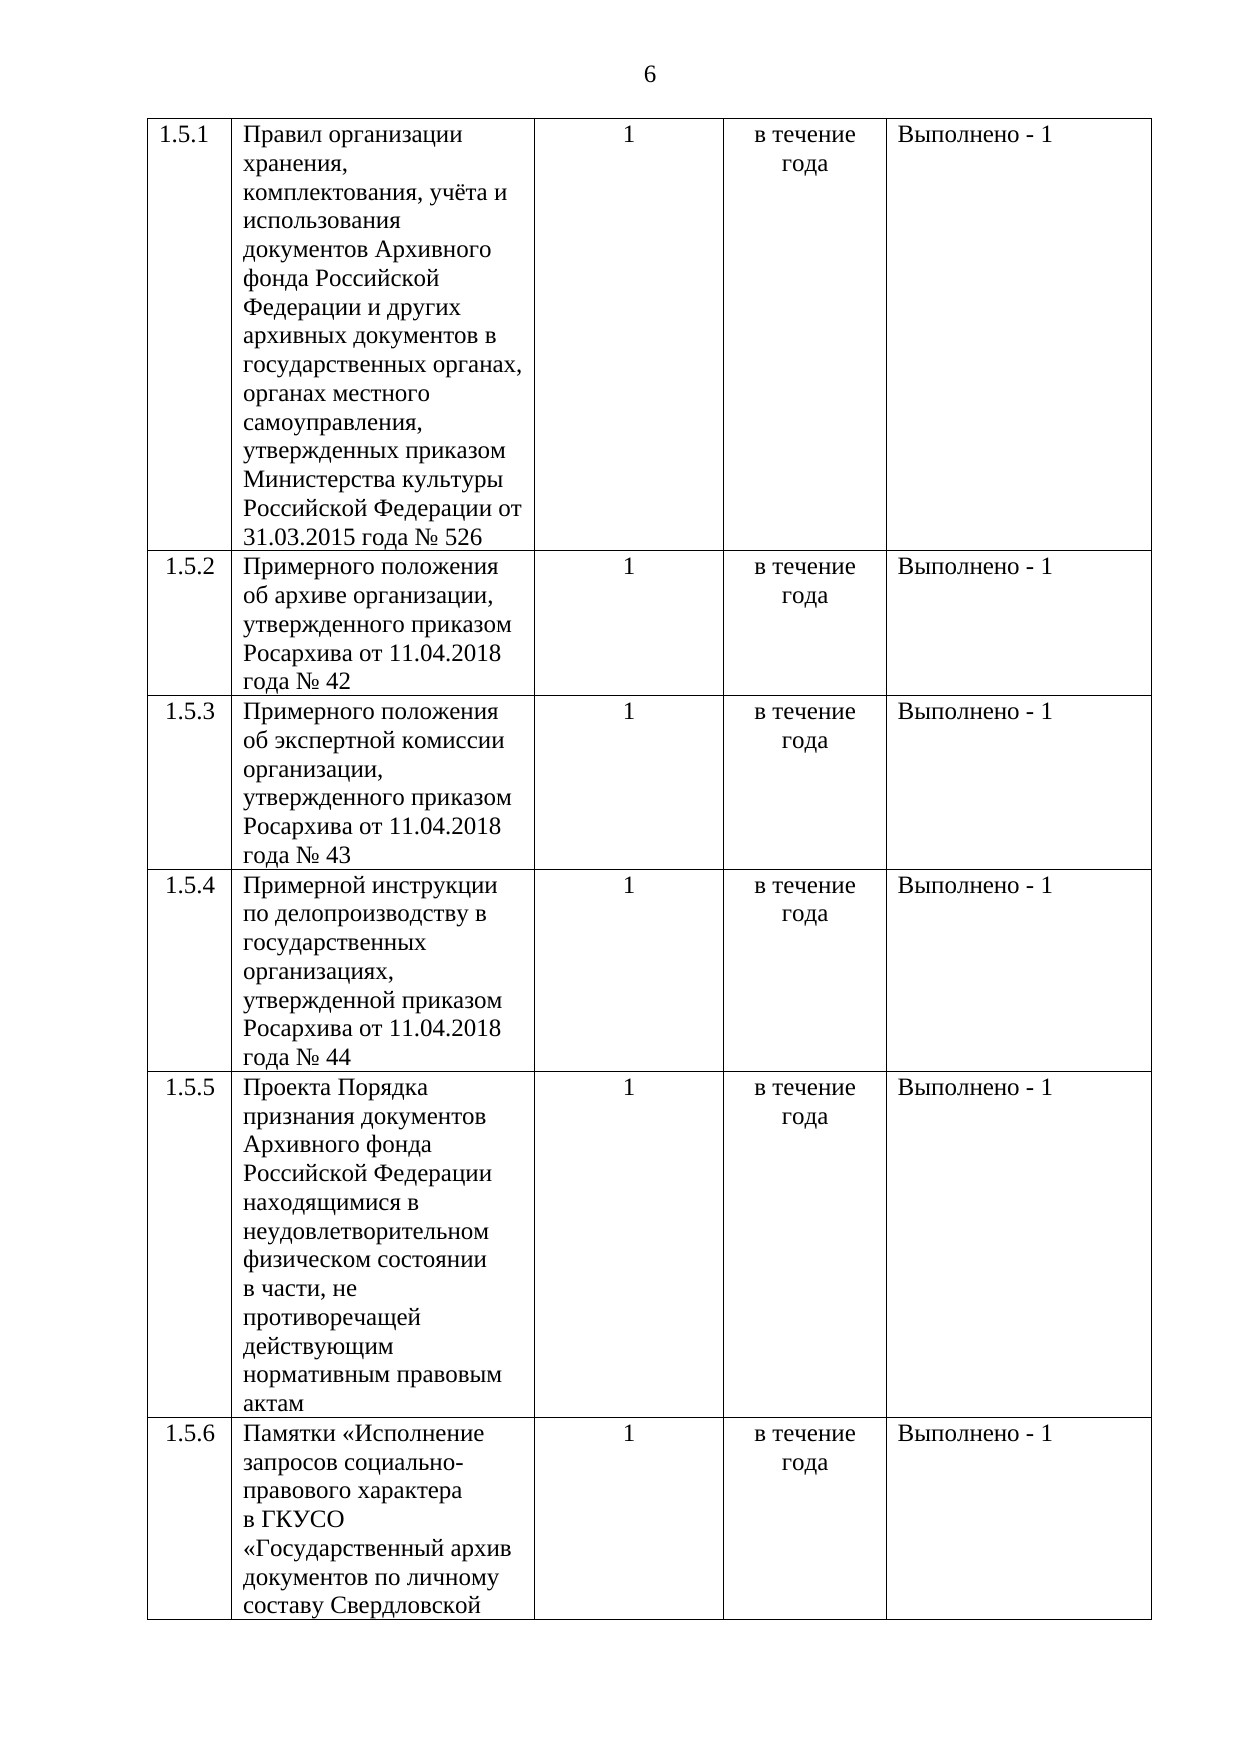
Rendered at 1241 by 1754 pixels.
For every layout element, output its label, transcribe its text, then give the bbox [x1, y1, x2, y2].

table_cell 1.5.2 [148, 551, 231, 695]
table_cell Выполнено - 1 [887, 119, 1151, 550]
table_cell Примерного положения об архиве организации, утвержденного приказом Росархива от 11.04.2018 года № 42 [232, 551, 534, 695]
table_cell Примерного положения об экспертной комиссии организации, утвержденного приказом Росархива от 11.04.2018 года № 43 [232, 696, 534, 869]
table_cell 1 [535, 696, 723, 869]
table_cell Выполнено - 1 [887, 1418, 1151, 1619]
table_cell 1 [535, 551, 723, 695]
table_cell в течение года [724, 1418, 886, 1619]
table_cell 1.5.3 [148, 696, 231, 869]
table_cell 1.5.4 [148, 870, 231, 1071]
table_cell в течение года [724, 119, 886, 550]
table_cell в течение года [724, 551, 886, 695]
table_cell Выполнено - 1 [887, 870, 1151, 1071]
table_cell Выполнено - 1 [887, 696, 1151, 869]
table_cell Выполнено - 1 [887, 551, 1151, 695]
table_cell в течение года [724, 1072, 886, 1417]
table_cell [232, 1418, 534, 1619]
table_cell в течение года [724, 870, 886, 1071]
table_cell Правил организации хранения, комплектования, учёта и использования документов Архивного фонда Российской Федерации и других архивных документов в государственных органах, органах местного самоуправления, утвержденных приказом Министерства культуры Российской Федерации от 31.03.2015 года № 526 [232, 119, 534, 550]
table_cell 1 [535, 119, 723, 550]
table_cell 1 [535, 1418, 723, 1619]
table_cell 1.5.1 [148, 119, 231, 550]
table_cell 1.5.5 [148, 1072, 231, 1417]
table_cell в течение года [724, 696, 886, 869]
table_cell 1 [535, 870, 723, 1071]
table_cell Проекта Порядка признания документов Архивного фонда Российской Федерации находящимися в неудовлетворительном физическом состоянии в части, не противоречащей действующим нормативным правовым актам [232, 1072, 534, 1417]
table_cell Выполнено - 1 [887, 1072, 1151, 1417]
table_cell 1 [535, 1072, 723, 1417]
table_cell 1.5.6 [148, 1418, 231, 1619]
table_cell Примерной инструкции по делопроизводству в государственных организациях, утвержденной приказом Росархива от 11.04.2018 года № 44 [232, 870, 534, 1071]
